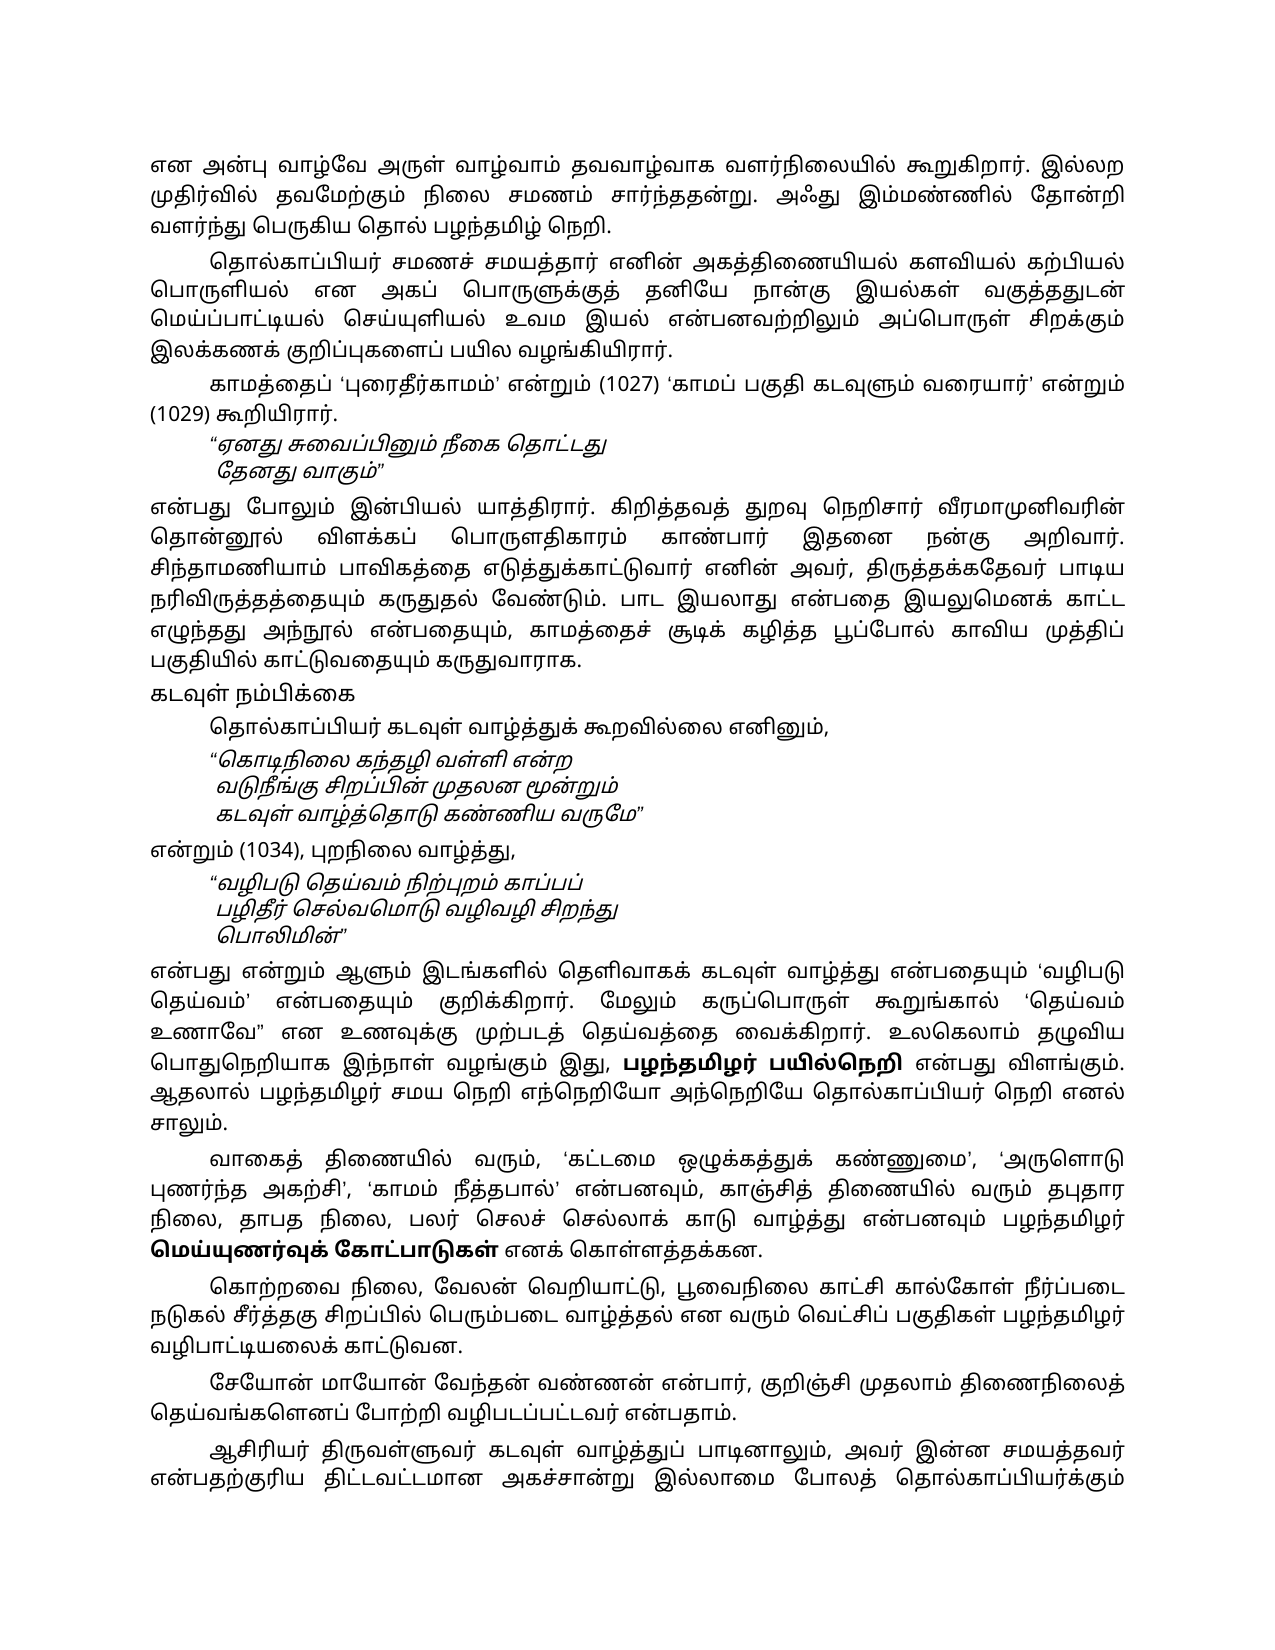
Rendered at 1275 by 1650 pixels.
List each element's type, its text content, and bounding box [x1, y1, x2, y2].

text சேயோன் மாயோன் வேந்தன் வண்ணன் என்பார், குறிஞ்சி முதலாம் திணைநிலைத் தெய்வங்களெனப் போற்றி வழிபடப்பட்டவர் என்பதாம். [150, 1368, 1125, 1429]
text தொல்காப்பியர் சமணச் சமயத்தார் எனின் அகத்திணையியல் களவியல் கற்பியல் பொருளியல் என அகப் பொருளுக்குத் தனியே நான்கு இயல்கள் வகுத்ததுடன் மெய்ப்பாட்டியல் செய்யுளியல் உவம இயல் என்பனவற்றிலும் அப்பொருள் சிறக்கும் இலக்கணக் குறிப்புகளைப் பயில வழங்கியிரார். [150, 248, 1125, 366]
text பழிதீர் செல்வமொடு வழிவழி சிறந்து [215, 898, 1125, 924]
text கடவுள் வாழ்த்தொடு கண்ணிய வருமே” [215, 801, 1125, 829]
text “கொடிநிலை கந்தழி வள்ளி என்ற [209, 748, 1125, 776]
text என்பது என்றும் ஆளும் இடங்களில் தெளிவாகக் கடவுள் வாழ்த்து என்பதையும் ‘வழிபடு தெய்வம்’ என்பதையும் குறிக்கிறார். மேலும் கருப்பொருள் கூறுங்கால் ‘தெய்வம் உணாவே” என உணவுக்கு முற்படத் தெய்வத்தை வைக்கிறார். உலகெலாம் தழுவிய பொதுநெறியாக இந்நாள் வழங்கும் இது, பழந்தமிழர் பயில்நெறி என்பது விளங்கும். ஆதலால் பழந்தமிழர் சமய நெறி எந்நெறியோ அந்நெறியே தொல்காப்பியர் நெறி எனல் சாலும். [150, 957, 1125, 1138]
text “ஏனது சுவைப்பினும் நீகை தொட்டது [209, 432, 1125, 459]
text தேனது வாகும்” [215, 459, 1125, 486]
text வடுநீங்கு சிறப்பின் முதலன மூன்றும் [215, 776, 1125, 801]
text என்பது போலும் இன்பியல் யாத்திரார். கிறித்தவத் துறவு நெறிசார் வீரமாமுனிவரின் தொன்னூல் விளக்கப் பொருளதிகாரம் காண்பார் இதனை நன்கு அறிவார். சிந்தாமணியாம் பாவிகத்தை எடுத்துக்காட்டுவார் எனின் அவர், திருத்தக்கதேவர் பாடிய நரிவிருத்தத்தையும் கருதுதல் வேண்டும். பாட இயலாது என்பதை இயலுமெனக் காட்ட எழுந்தது அந்நூல் என்பதையும், காமத்தைச் சூடிக் கழித்த பூப்போல் காவிய முத்திப் பகுதியில் காட்டுவதையும் கருதுவாராக. [150, 492, 1125, 676]
text “வழிபடு தெய்வம் நிற்புறம் காப்பப் [209, 871, 1125, 898]
text பொலிமின்” [215, 924, 1125, 951]
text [150, 1435, 1125, 1494]
text என அன்பு வாழ்வே அருள் வாழ்வாம் தவவாழ்வாக வளர்நிலையில் கூறுகிறார். இல்லற முதிர்வில் தவமேற்கும் நிலை சமணம் சார்ந்ததன்று. அஃது இம்மண்ணில் தோன்றி வளர்ந்து பெருகிய தொல் பழந்தமிழ் நெறி. [150, 150, 1125, 242]
text கொற்றவை நிலை, வேலன் வெறியாட்டு, பூவைநிலை காட்சி கால்கோள் நீர்ப்படை நடுகல் சீர்த்தகு சிறப்பில் பெரும்படை வாழ்த்தல் என வரும் வெட்சிப் பகுதிகள் பழந்தமிழர் வழிபாட்டியலைக் காட்டுவன. [150, 1272, 1125, 1362]
text என்றும் (1034), புறநிலை வாழ்த்து, [150, 835, 1125, 865]
text காமத்தைப் ‘புரைதீர்காமம்’ என்றும் (1027) ‘காமப் பகுதி கடவுளும் வரையார்’ என்றும் (1029) கூறியிரார். [150, 369, 1125, 429]
text கடவுள் நம்பிக்கை [150, 682, 1125, 709]
text வாகைத் திணையில் வரும், ‘கட்டமை ஒழுக்கத்துக் கண்ணுமை’, ‘அருளொடு புணர்ந்த அகற்சி’, ‘காமம் நீத்தபால்’ என்பனவும், காஞ்சித் திணையில் வரும் தபுதார நிலை, தாபத நிலை, பலர் செலச் செல்லாக் காடு வாழ்த்து என்பனவும் பழந்தமிழர் மெய்யுணர்வுக் கோட்பாடுகள் எனக் கொள்ளத்தக்கன. [150, 1144, 1125, 1266]
text தொல்காப்பியர் கடவுள் வாழ்த்துக் கூறவில்லை எனினும், [150, 712, 1125, 742]
